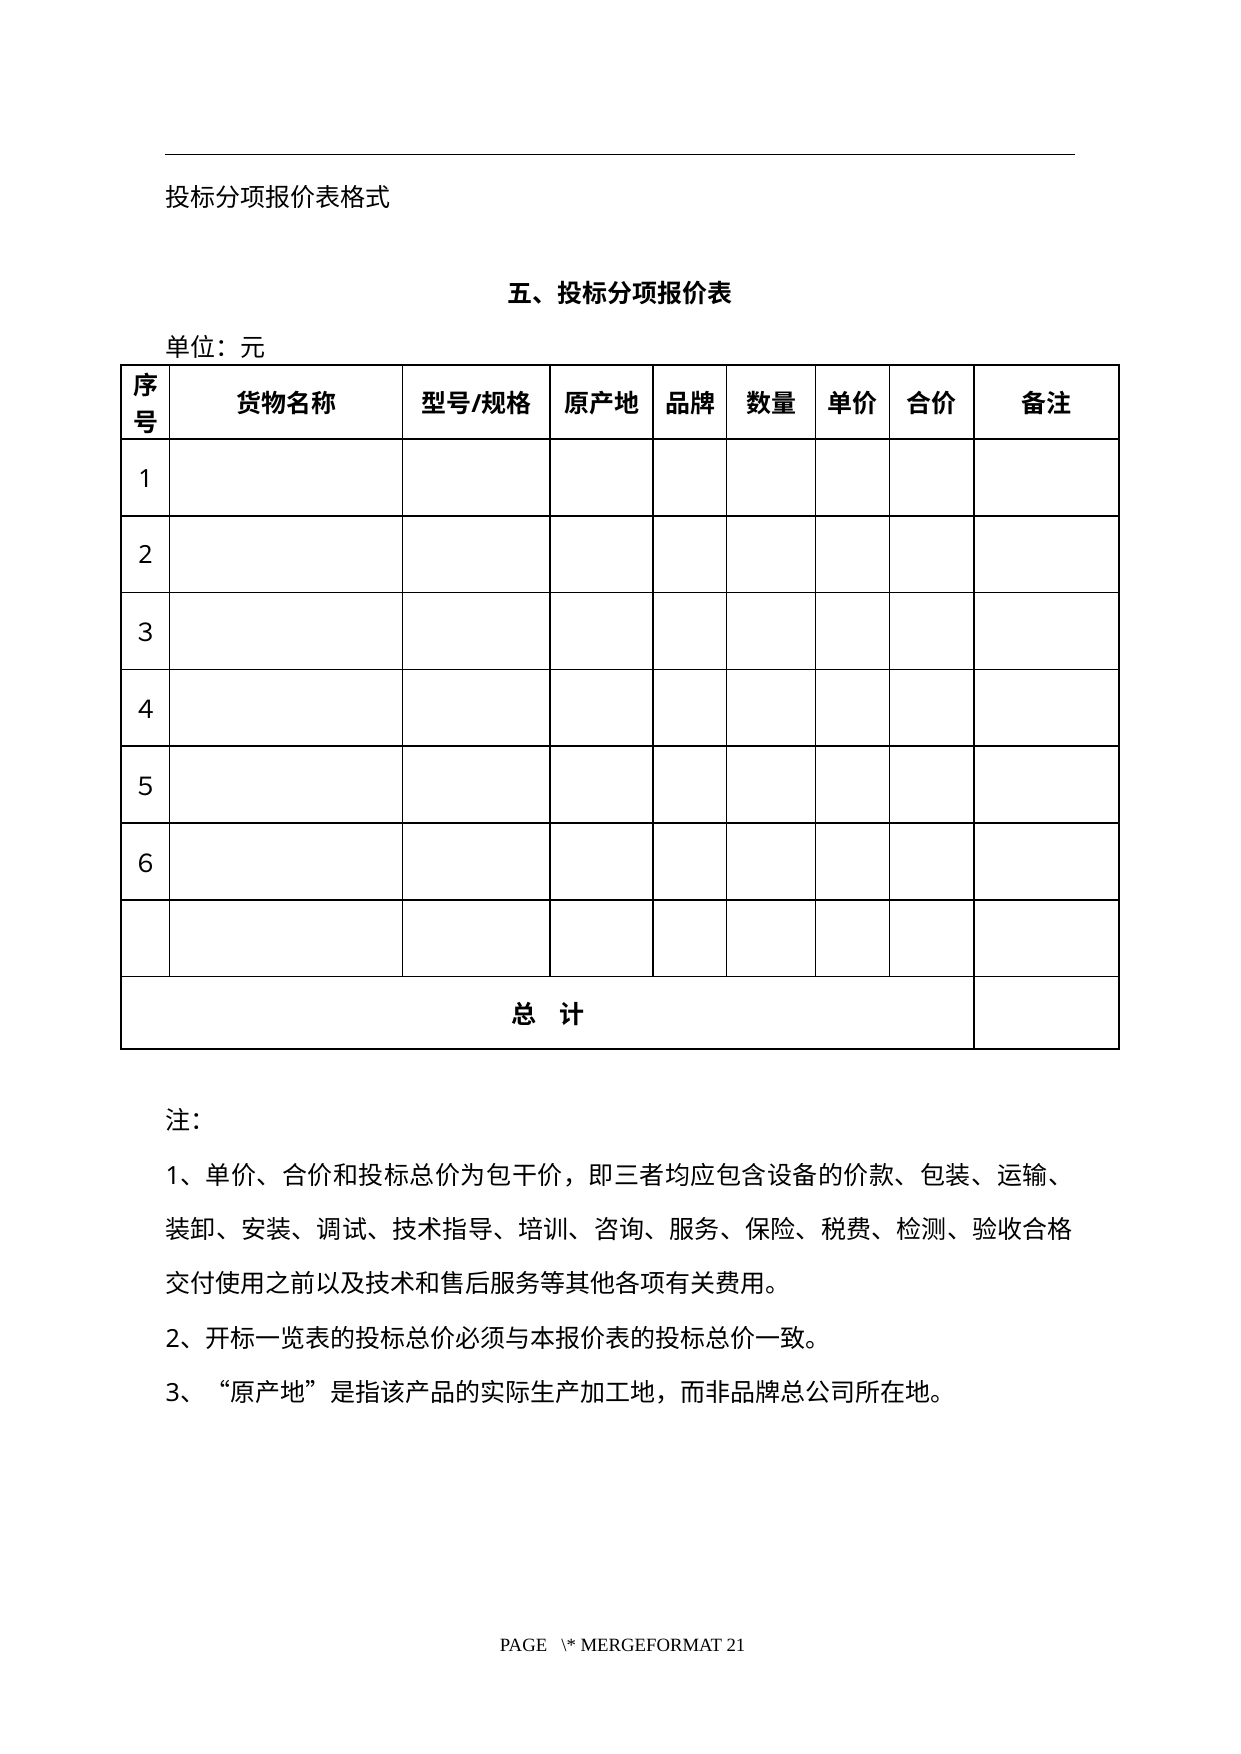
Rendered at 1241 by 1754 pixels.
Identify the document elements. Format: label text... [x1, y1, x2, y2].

table_cell [816, 747, 889, 822]
table_cell 2 [122, 517, 169, 592]
table_cell [654, 593, 726, 668]
table_cell [551, 593, 652, 668]
table_cell [403, 670, 549, 745]
text 1、单价、合价和投标总价为包干价，即三者均应包含设备的价款、包装、运输、装卸、安装、调试、技术指导、培训、咨询、服务、保险、税费、检测、验收合格交付使用之前以及技术和售后服务等其他各项有关费用。 [165, 1155, 1075, 1300]
table_cell [551, 517, 652, 592]
table_cell [816, 824, 889, 899]
table_cell [654, 747, 726, 822]
table_header 品牌 [654, 366, 726, 438]
text 五、投标分项报价表 [165, 273, 1075, 310]
table_cell [170, 824, 402, 899]
table_cell [170, 670, 402, 745]
table_cell [975, 670, 1118, 745]
table_cell [654, 440, 726, 515]
table_header 单价 [816, 366, 889, 438]
table_cell [654, 901, 726, 976]
table_cell [975, 977, 1118, 1048]
table_cell [816, 593, 889, 668]
table_cell [816, 670, 889, 745]
table_cell 总 计 [122, 977, 973, 1048]
table_cell [975, 517, 1118, 592]
table_header 货物名称 [170, 366, 402, 438]
table_cell [975, 901, 1118, 976]
table_cell [654, 670, 726, 745]
table_cell [890, 670, 973, 745]
table_cell [727, 440, 815, 515]
table_cell ３ [122, 593, 169, 668]
table_cell [890, 440, 973, 515]
table_cell [403, 901, 549, 976]
table_cell [727, 593, 815, 668]
table_cell [403, 747, 549, 822]
table_cell ５ [122, 747, 169, 822]
table_cell [816, 440, 889, 515]
table_cell [551, 747, 652, 822]
table_cell 1 [122, 440, 169, 515]
text 投标分项报价表格式 [165, 177, 1075, 213]
text 注： [165, 1101, 1075, 1137]
table_cell [890, 517, 973, 592]
table_cell [403, 593, 549, 668]
text 2、开标一览表的投标总价必须与本报价表的投标总价一致。 [165, 1318, 1075, 1354]
table_cell [890, 901, 973, 976]
table_cell [551, 440, 652, 515]
table_cell [551, 824, 652, 899]
table_cell [816, 517, 889, 592]
table_cell [975, 593, 1118, 668]
table_header 原产地 [551, 366, 652, 438]
table_cell [816, 901, 889, 976]
table_cell [727, 670, 815, 745]
table_header 合价 [890, 366, 973, 438]
table_cell [890, 824, 973, 899]
table_header 序号 [122, 366, 169, 438]
text 3、“原产地”是指该产品的实际生产加工地，而非品牌总公司所在地。 [165, 1373, 1075, 1409]
table_cell [170, 747, 402, 822]
table_cell [551, 901, 652, 976]
table_cell [975, 440, 1118, 515]
table_cell [170, 901, 402, 976]
table_cell [975, 747, 1118, 822]
table_cell [122, 901, 169, 976]
table_cell [403, 824, 549, 899]
table_cell [170, 440, 402, 515]
table_cell [170, 593, 402, 668]
text 单位：元 [165, 328, 1075, 364]
table_cell [170, 517, 402, 592]
table_cell [551, 670, 652, 745]
table_cell [403, 440, 549, 515]
table_cell [975, 824, 1118, 899]
table_header 备注 [975, 366, 1118, 438]
table_cell [727, 747, 815, 822]
table_cell [727, 824, 815, 899]
table_cell [727, 517, 815, 592]
table_cell [890, 593, 973, 668]
table_cell [727, 901, 815, 976]
table_cell [654, 824, 726, 899]
table_cell [890, 747, 973, 822]
table_cell ６ [122, 824, 169, 899]
table_cell ４ [122, 670, 169, 745]
table_header 型号/规格 [403, 366, 549, 438]
table_header 数量 [727, 366, 815, 438]
table_cell [403, 517, 549, 592]
table_cell [654, 517, 726, 592]
